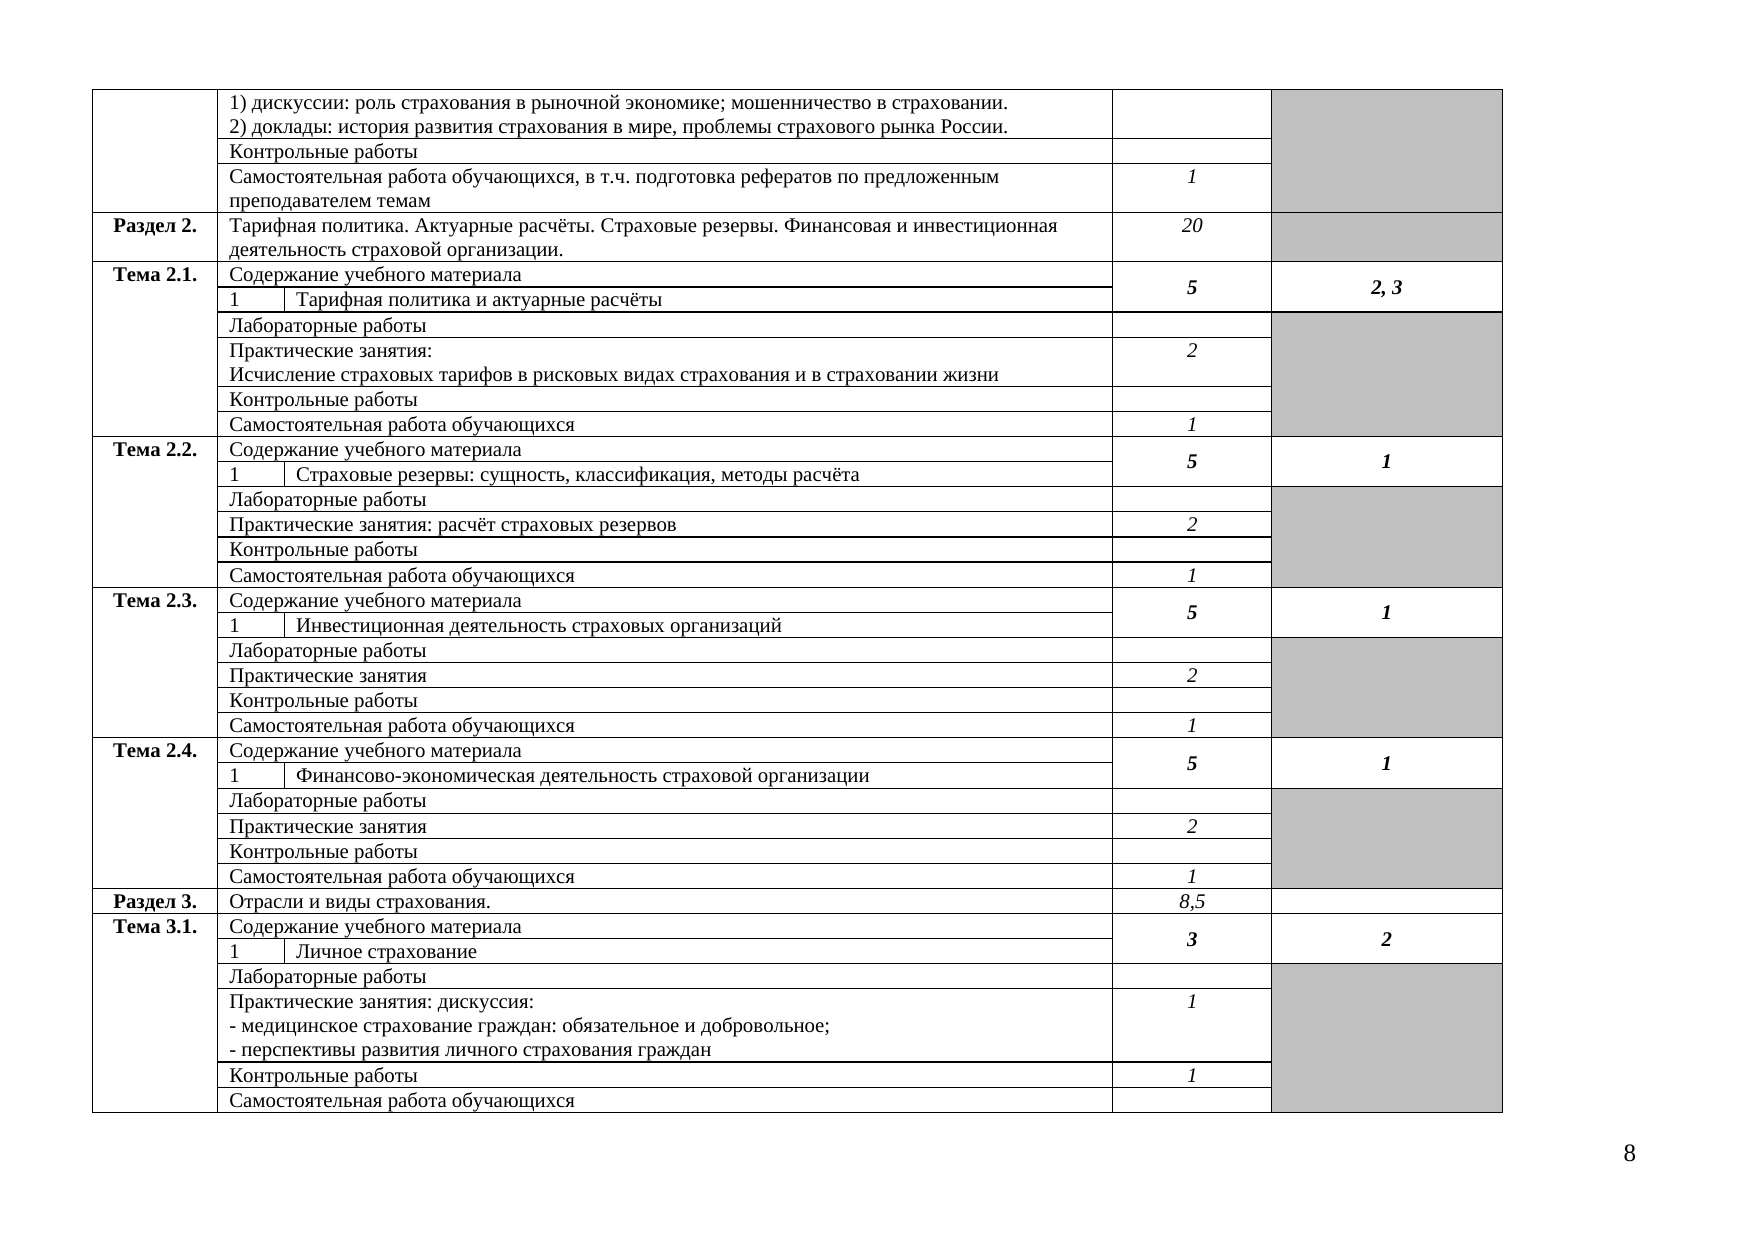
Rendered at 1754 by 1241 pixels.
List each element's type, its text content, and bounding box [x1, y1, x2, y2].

table_cell 1 [1272, 738, 1502, 787]
table_cell 20 [1113, 213, 1271, 261]
table_cell 1 [218, 288, 284, 311]
table_cell Практические занятия: расчёт страховых резервов [218, 512, 1112, 536]
table_cell [1113, 538, 1271, 561]
table_cell 5 [1113, 437, 1271, 486]
table_cell 1 [1113, 864, 1271, 888]
table_cell 2 [1113, 663, 1271, 687]
table_cell Содержание учебного материала [218, 437, 1112, 461]
table_cell Раздел 2. [93, 213, 217, 261]
table_cell 1 [1113, 412, 1271, 436]
table_cell 5 [1113, 738, 1271, 787]
table_cell 1 [218, 613, 284, 637]
table_cell Лабораторные работы [218, 313, 1112, 337]
table_cell [1272, 487, 1502, 587]
table_cell Контрольные работы [218, 839, 1112, 863]
table_cell [1272, 213, 1502, 261]
table_cell 1 [218, 462, 284, 486]
table_cell Практические занятия: Исчисление страховых тарифов в рисковых видах страхования и в страховании жизни [218, 338, 1112, 386]
table_cell Контрольные работы [218, 538, 1112, 561]
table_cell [218, 90, 1112, 138]
table_cell Содержание учебного материала [218, 914, 1112, 938]
table_cell 1 [1113, 563, 1271, 587]
table_cell [1113, 1088, 1271, 1112]
table_cell Практические занятия: дискуссия: - медицинское страхование граждан: обязательное и добровольное; - перспективы развития личного страхования граждан [218, 989, 1112, 1061]
table_cell Личное страхование [285, 939, 1112, 963]
table_cell Контрольные работы [218, 1063, 1112, 1087]
table_cell Тема 3.1. [93, 914, 217, 1112]
table_cell Лабораторные работы [218, 638, 1112, 662]
table_cell 5 [1113, 262, 1271, 311]
table_cell [1113, 964, 1271, 988]
table_cell Самостоятельная работа обучающихся [218, 713, 1112, 737]
table_cell 2 [1113, 814, 1271, 838]
table_cell 2 [1113, 512, 1271, 536]
table_cell Лабораторные работы [218, 789, 1112, 812]
table_cell [1113, 139, 1271, 163]
table_cell Финансово-экономическая деятельность страховой организации [285, 763, 1112, 787]
table_cell [1113, 638, 1271, 662]
table_cell Содержание учебного материала [218, 588, 1112, 612]
table_cell Самостоятельная работа обучающихся [218, 563, 1112, 587]
table_cell 1 [1113, 989, 1271, 1061]
table_cell Раздел 3. [93, 889, 217, 913]
table_cell [1113, 487, 1271, 511]
table_cell 3 [1113, 914, 1271, 963]
table_cell Инвестиционная деятельность страховых организаций [285, 613, 1112, 637]
table_cell 2 [1113, 338, 1271, 386]
table_cell Контрольные работы [218, 139, 1112, 163]
table_cell [1113, 313, 1271, 337]
table_cell Самостоятельная работа обучающихся [218, 412, 1112, 436]
table_cell Тема 2.3. [93, 588, 217, 737]
table_cell Тема 2.1. [93, 262, 217, 436]
table_cell 1 [1113, 1063, 1271, 1087]
table_cell [1272, 638, 1502, 737]
table_cell [1113, 789, 1271, 812]
table_cell 1 [1113, 164, 1271, 212]
table_cell Содержание учебного материала [218, 738, 1112, 762]
table_cell Лабораторные работы [218, 964, 1112, 988]
table_cell [1272, 789, 1502, 888]
table_cell Тема 2.4. [93, 738, 217, 888]
table_cell Контрольные работы [218, 688, 1112, 712]
table_cell Практические занятия [218, 663, 1112, 687]
table_cell 1 [218, 939, 284, 963]
table_cell 1 [1113, 713, 1271, 737]
table_cell Самостоятельная работа обучающихся [218, 1088, 1112, 1112]
table_cell [1272, 889, 1502, 913]
table_cell Самостоятельная работа обучающихся [218, 864, 1112, 888]
table_cell [1113, 387, 1271, 411]
table_cell 8,5 [1113, 889, 1271, 913]
table_cell 1 [1272, 588, 1502, 637]
table_cell 1 [218, 763, 284, 787]
table_cell 2, 3 [1272, 262, 1502, 311]
table_cell 2 [1272, 914, 1502, 963]
table_cell Контрольные работы [218, 387, 1112, 411]
table_cell Отрасли и виды страхования. [218, 889, 1112, 913]
table_cell Тарифная политика. Актуарные расчёты. Страховые резервы. Финансовая и инвестиционная деятельность страховой организации. [218, 213, 1112, 261]
table_cell [1113, 839, 1271, 863]
table_cell [1272, 313, 1502, 436]
table_cell Самостоятельная работа обучающихся, в т.ч. подготовка рефератов по предложенным преподавателем темам [218, 164, 1112, 212]
table_cell Содержание учебного материала [218, 262, 1112, 286]
table_cell 1 [1272, 437, 1502, 486]
table_cell 5 [1113, 588, 1271, 637]
table_cell [1113, 688, 1271, 712]
table_cell Лабораторные работы [218, 487, 1112, 511]
table_cell [1272, 964, 1502, 1112]
table_cell Тема 2.2. [93, 437, 217, 587]
table_cell 42 [1113, 90, 1271, 138]
table_cell Страховые резервы: сущность, классификация, методы расчёта [285, 462, 1112, 486]
table_cell Практические занятия [218, 814, 1112, 838]
table_cell Тарифная политика и актуарные расчёты [285, 288, 1112, 311]
